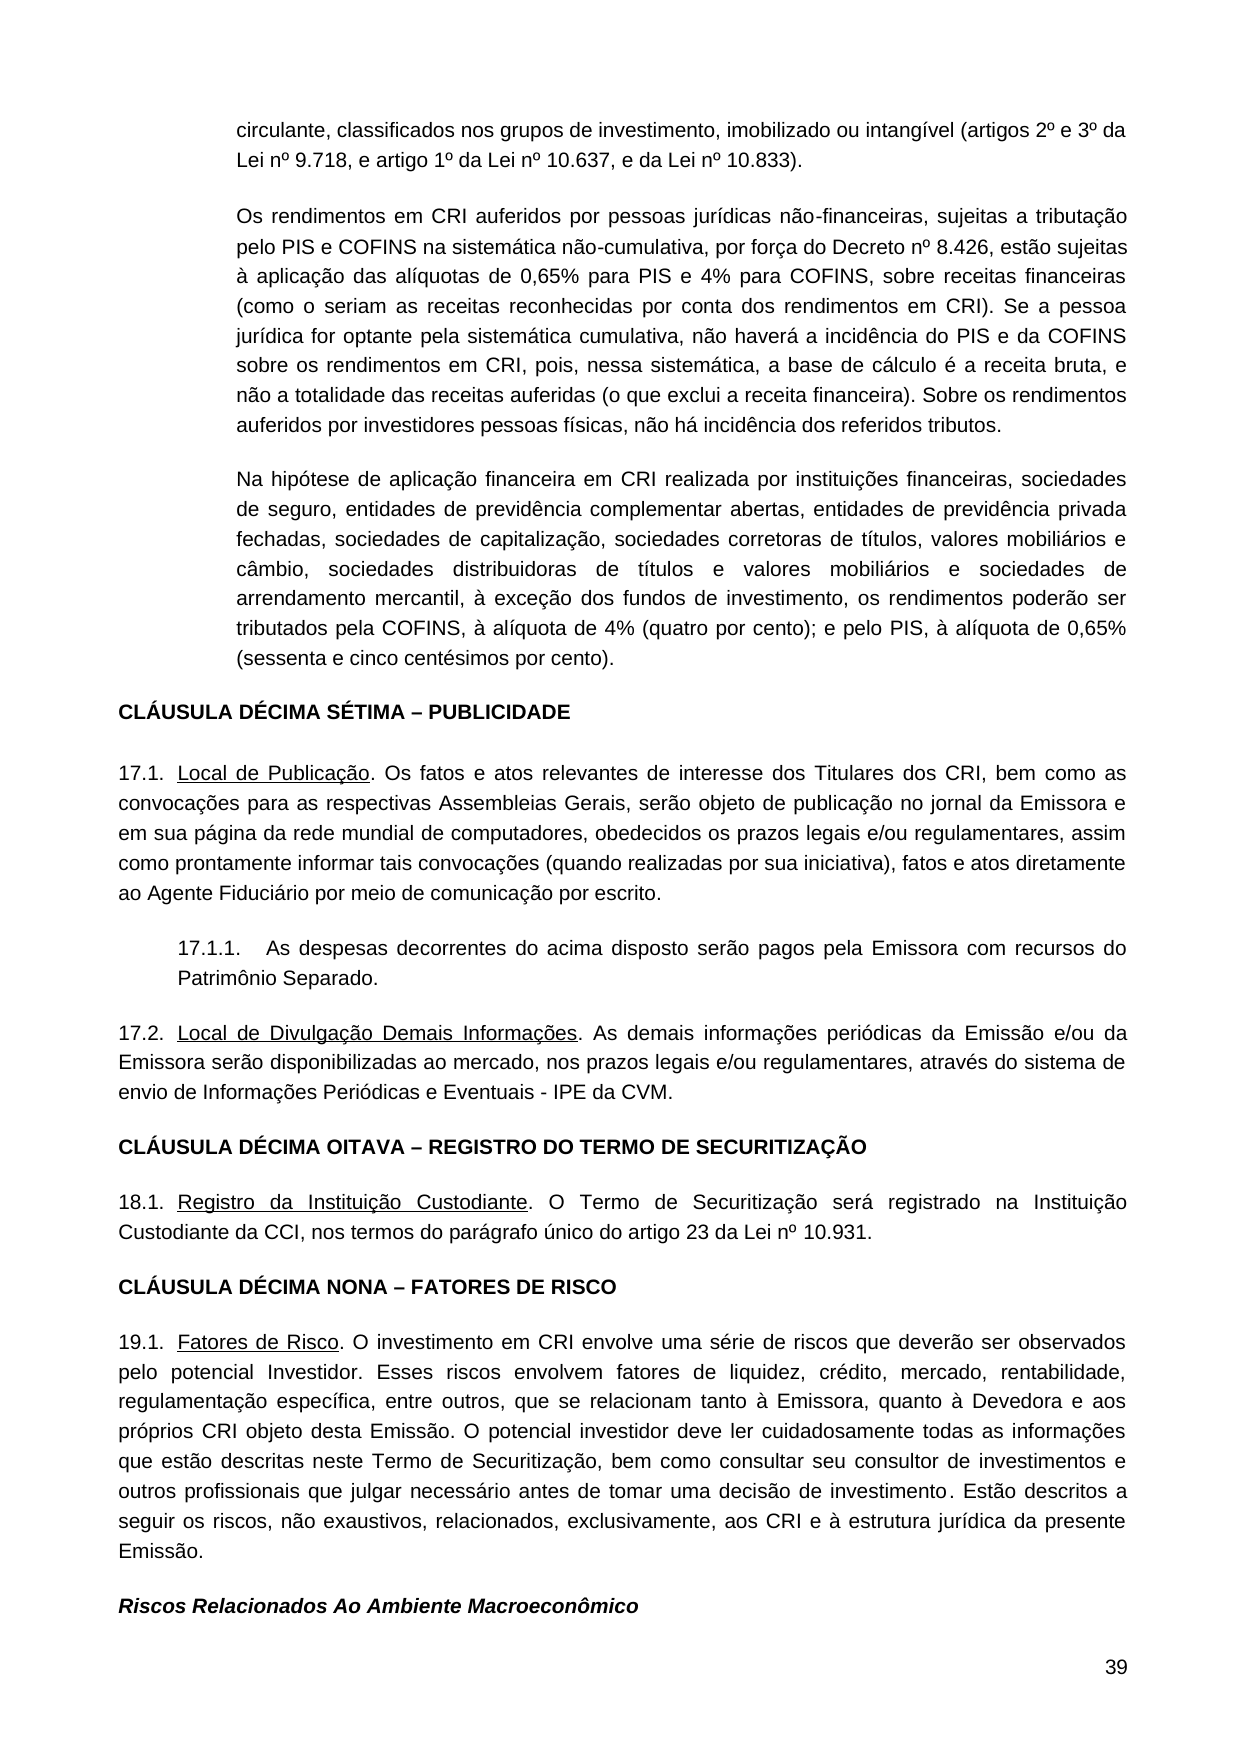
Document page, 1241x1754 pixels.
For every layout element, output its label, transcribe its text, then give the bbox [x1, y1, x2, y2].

subtitle CLÁUSULA DÉCIMA SÉTIMA – PUBLICIDADE [81, 700, 1128, 724]
subtitle Riscos Relacionados Ao Ambiente Macroeconômico [118, 1594, 1128, 1618]
text Os rendimentos em CRI auferidos por pessoas jurídicas não‐financeiras, sujeitas a tributação pelo PIS e COFINS na sistemática não‐cumulativa, por força do Decreto nº 8.426, estão sujeitas à aplicação das alíquotas de 0,65% para PIS e 4% para COFINS, sobre receitas financeiras (como o seriam as receitas reconhecidas por conta dos rendimentos em CRI). Se a pessoa jurídica for optante pela sistemática cumulativa, não haverá a incidência do PIS e da COFINS sobre os rendimentos em CRI, pois, nessa sistemática, a base de cálculo é a receita bruta, e não a totalidade das receitas auferidas (o que exclui a receita financeira). Sobre os rendimentos auferidos por investidores pessoas físicas, não há incidência dos referidos tributos. [236, 202, 1128, 437]
subtitle Local de Publicação. Os fatos e atos relevantes de interesse dos Titulares dos CRI, bem como as convocações para as respectivas Assembleias Gerais, serão objeto de publicação no jornal da Emissora e em sua página da rede mundial de computadores, obedecidos os prazos legais e/ou regulamentares, assim como prontamente informar tais convocações (quando realizadas por sua iniciativa), fatos e atos diretamente ao Agente Fiduciário por meio de comunicação por escrito. [118, 761, 1128, 904]
subtitle As despesas decorrentes do acima disposto serão pagos pela Emissora com recursos do Patrimônio Separado. [177, 936, 1128, 989]
subtitle CLÁUSULA DÉCIMA OITAVA – REGISTRO DO TERMO DE SECURITIZAÇÃO [81, 1135, 1128, 1159]
subtitle Fatores de Risco. O investimento em CRI envolve uma série de riscos que deverão ser observados pelo potencial Investidor. Esses riscos envolvem fatores de liquidez, crédito, mercado, rentabilidade, regulamentação específica, entre outros, que se relacionam tanto à Emissora, quanto à Devedora e aos próprios CRI objeto desta Emissão. O potencial investidor deve ler cuidadosamente todas as informações que estão descritas neste Termo de Securitização, bem como consultar seu consultor de investimentos e outros profissionais que julgar necessário antes de tomar uma decisão de investimento. Estão descritos a seguir os riscos, não exaustivos, relacionados, exclusivamente, aos CRI e à estrutura jurídica da presente Emissão. [118, 1329, 1128, 1563]
subtitle Local de Divulgação Demais Informações. As demais informações periódicas da Emissão e/ou da Emissora serão disponibilizadas ao mercado, nos prazos legais e/ou regulamentares, através do sistema de envio de Informações Periódicas e Eventuais - IPE da CVM. [118, 1020, 1128, 1104]
subtitle CLÁUSULA DÉCIMA NONA – FATORES DE RISCO [81, 1275, 1128, 1299]
text Na hipótese de aplicação financeira em CRI realizada por instituições financeiras, sociedades de seguro, entidades de previdência complementar abertas, entidades de previdência privada fechadas, sociedades de capitalização, sociedades corretoras de títulos, valores mobiliários e câmbio, sociedades distribuidoras de títulos e valores mobiliários e sociedades de arrendamento mercantil, à exceção dos fundos de investimento, os rendimentos poderão ser tributados pela COFINS, à alíquota de 4% (quatro por cento); e pelo PIS, à alíquota de 0,65% (sessenta e cinco centésimos por cento). [236, 467, 1128, 669]
subtitle Registro da Instituição Custodiante. O Termo de Securitização será registrado na Instituição Custodiante da CCI, nos termos do parágrafo único do artigo 23 da Lei nº 10.931. [118, 1190, 1128, 1244]
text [236, 118, 1128, 172]
